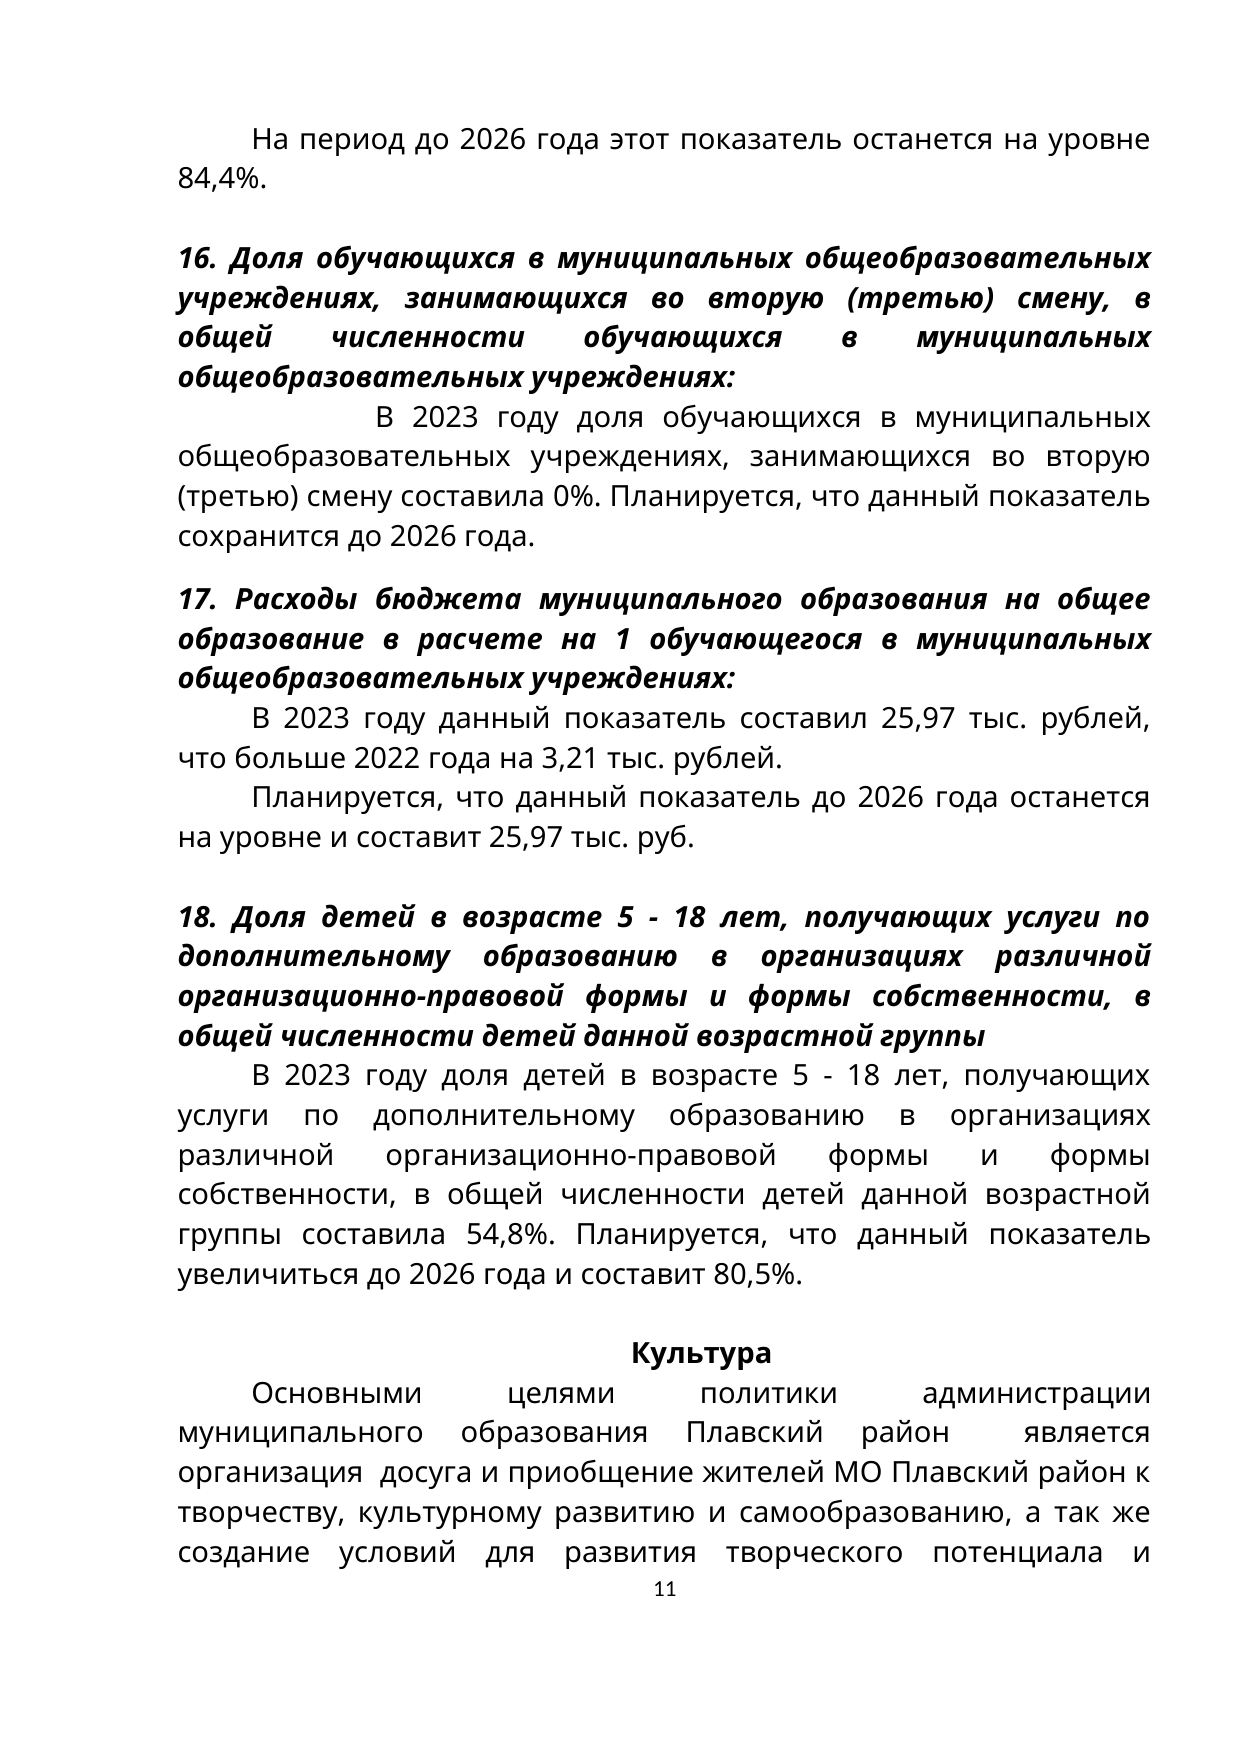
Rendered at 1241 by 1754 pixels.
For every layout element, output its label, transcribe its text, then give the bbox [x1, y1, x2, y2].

text 17. Расходы бюджета муниципального образования на общее образование в расчете на 1 обучающегося в муниципальных общеобразовательных учреждениях: [177, 578, 1152, 697]
text На период до 2026 года этот показатель останется на уровне 84,4%. [177, 118, 1152, 197]
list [177, 1372, 1152, 1571]
text В 2023 году доля детей в возрасте 5 - 18 лет, получающих услуги по дополнительному образованию в организациях различной организационно-правовой формы и формы собственности, в общей численности детей данной возрастной группы составила 54,8%. Планируется, что данный показатель увеличиться до 2026 года и составит 80,5%. [177, 1054, 1152, 1293]
text В 2023 году данный показатель составил 25,97 тыс. рублей, что больше 2022 года на 3,21 тыс. рублей. [177, 697, 1152, 777]
text 16. Доля обучающихся в муниципальных общеобразовательных учреждениях, занимающихся во вторую (третью) смену, в общей численности обучающихся в муниципальных общеобразовательных учреждениях: [177, 237, 1152, 396]
text Планируется, что данный показатель до 2026 года останется на уровне и составит 25,97 тыс. руб. [177, 777, 1152, 856]
text В 2023 году доля обучающихся в муниципальных общеобразовательных учреждениях, занимающихся во вторую (третью) смену составила 0%. Планируется, что данный показатель сохранится до 2026 года. [177, 396, 1152, 555]
text 18. Доля детей в возрасте 5 - 18 лет, получающих услуги по дополнительному образованию в организациях различной организационно-правовой формы и формы собственности, в общей численности детей данной возрастной группы [177, 896, 1152, 1054]
text Культура [177, 1332, 1152, 1372]
